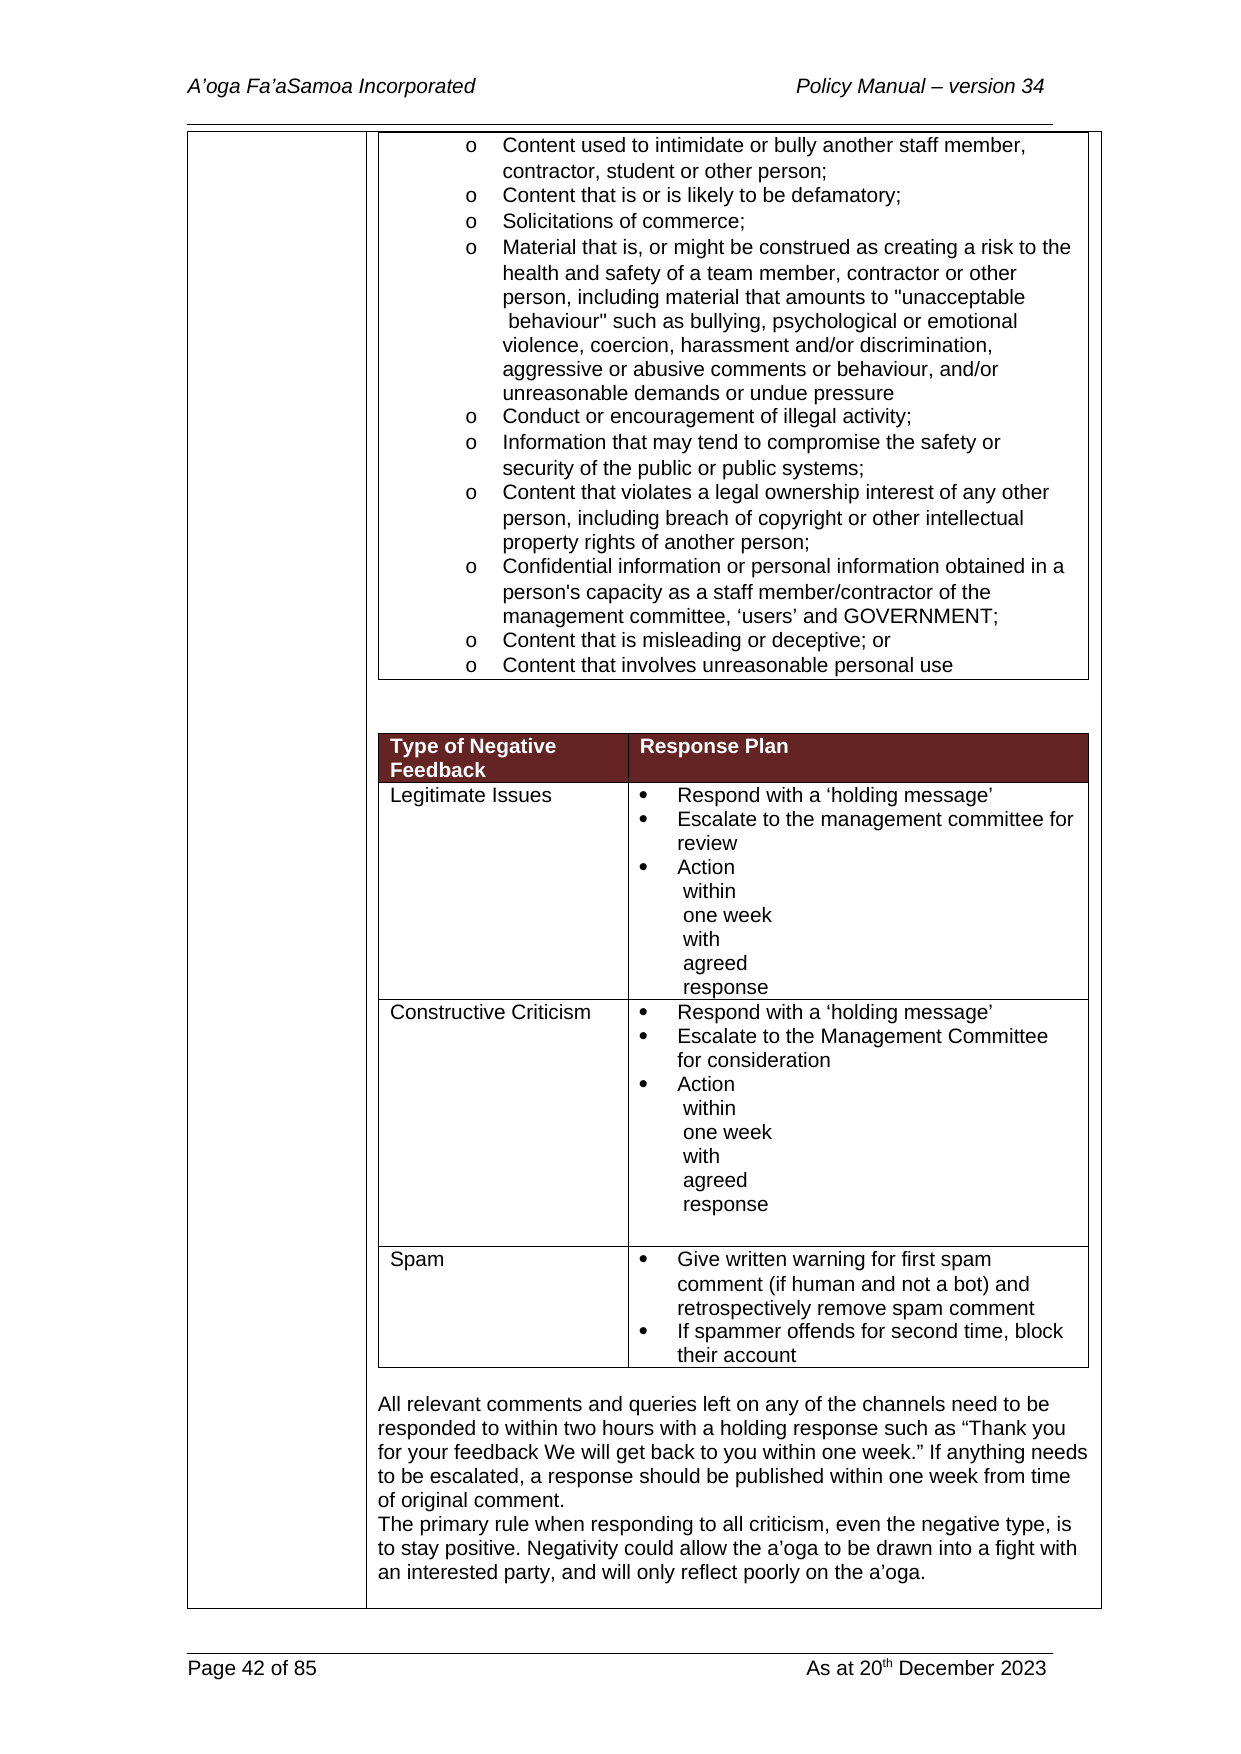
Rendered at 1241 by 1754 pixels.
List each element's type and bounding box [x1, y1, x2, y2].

table_cell [367, 132, 1101, 1608]
table_cell [188, 132, 366, 1608]
